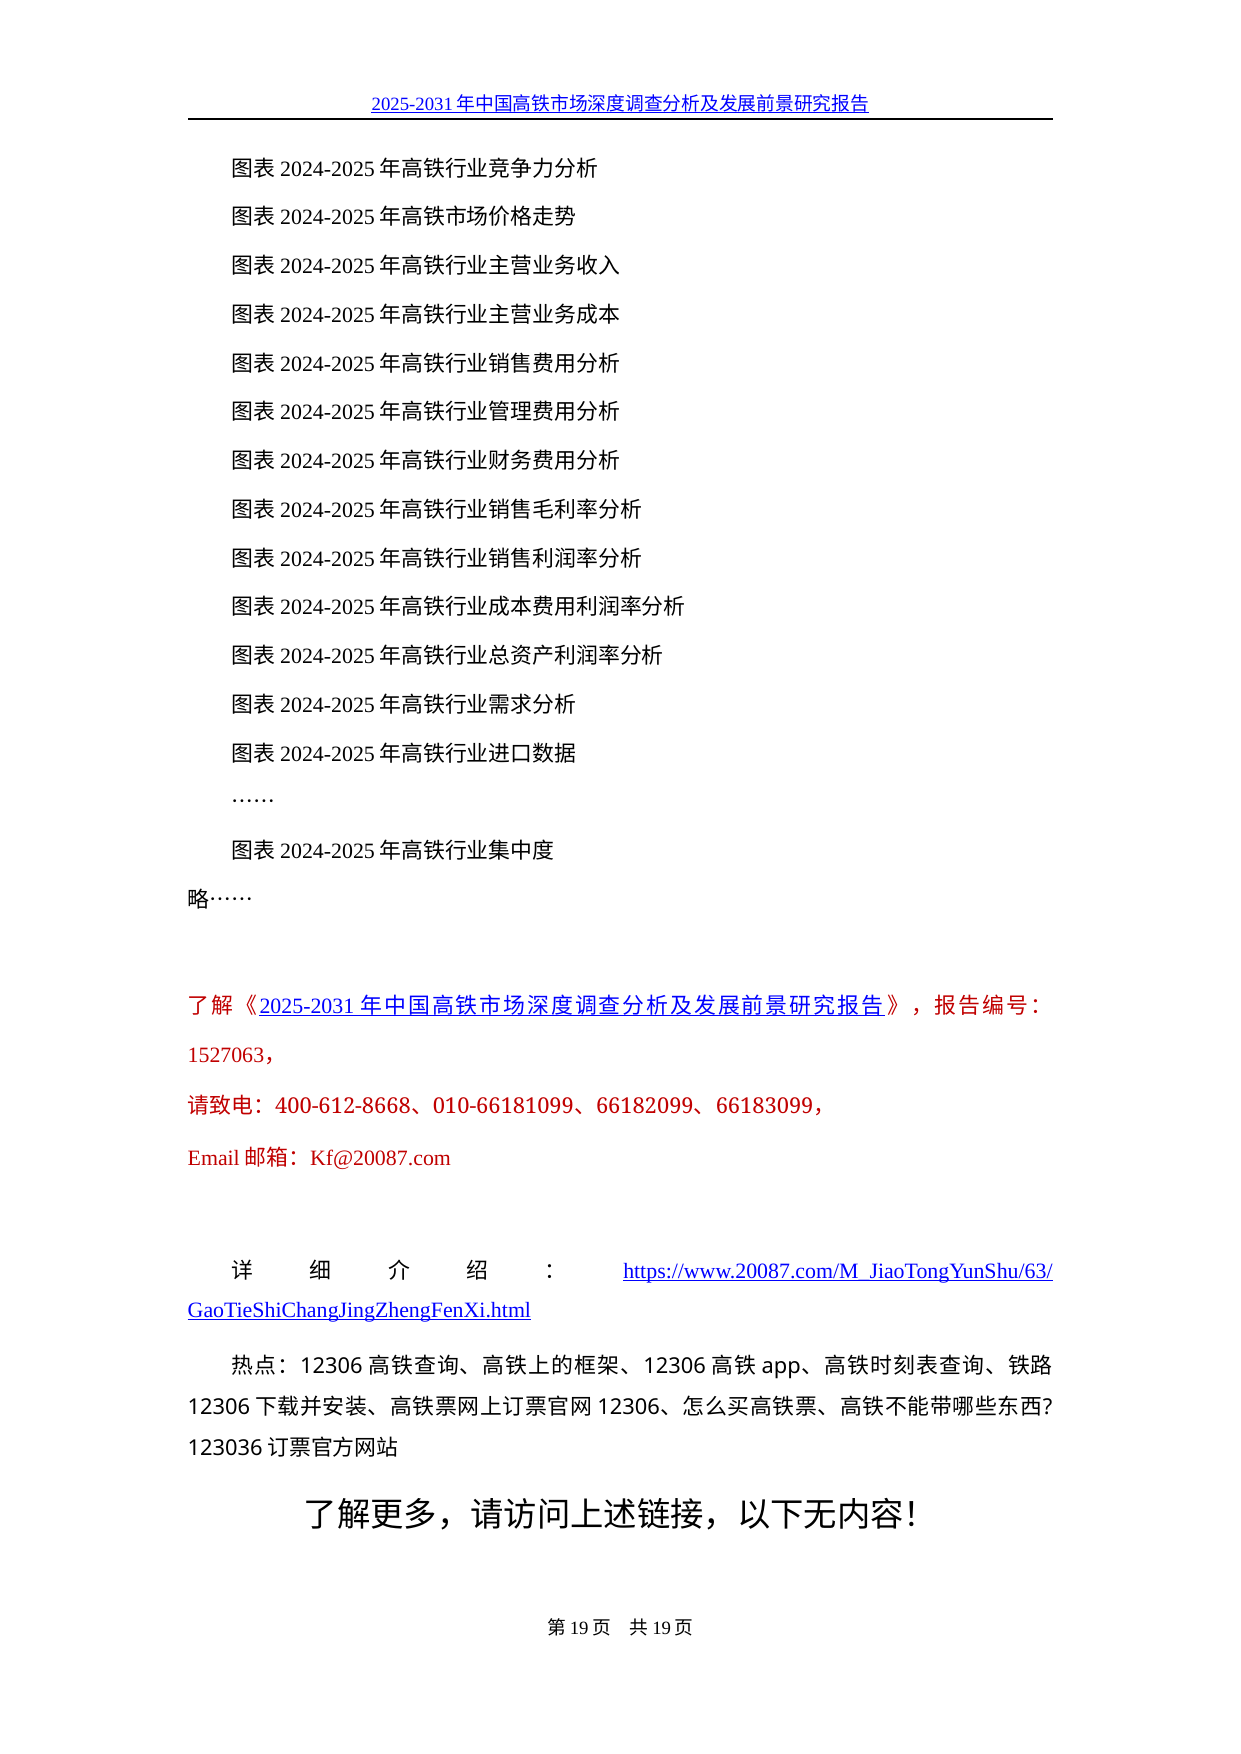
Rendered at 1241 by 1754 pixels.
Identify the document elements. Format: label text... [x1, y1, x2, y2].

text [187, 150, 1053, 914]
text Email邮箱：Kf@20087.com [187, 1140, 1053, 1172]
text 热点：12306高铁查询、高铁上的框架、12306高铁app、高铁时刻表查询、铁路12306下载并安装、高铁票网上订票官网12306、怎么买高铁票、高铁不能带哪些东西?、123036订票官方网站 [187, 1348, 1053, 1462]
text 了解《2025-2031年中国高铁市场深度调查分析及发展前景研究报告》，报告编号：1527063， [187, 988, 1053, 1069]
title 了解更多，请访问上述链接，以下无内容！ [187, 1479, 1053, 1544]
text 详细介绍：https://www.20087.com/M_JiaoTongYunShu/63/GaoTieShiChangJingZhengFenXi.html [187, 1253, 1053, 1326]
text 请致电：400-612-8668、010-66181099、66182099、66183099， [187, 1088, 1053, 1121]
